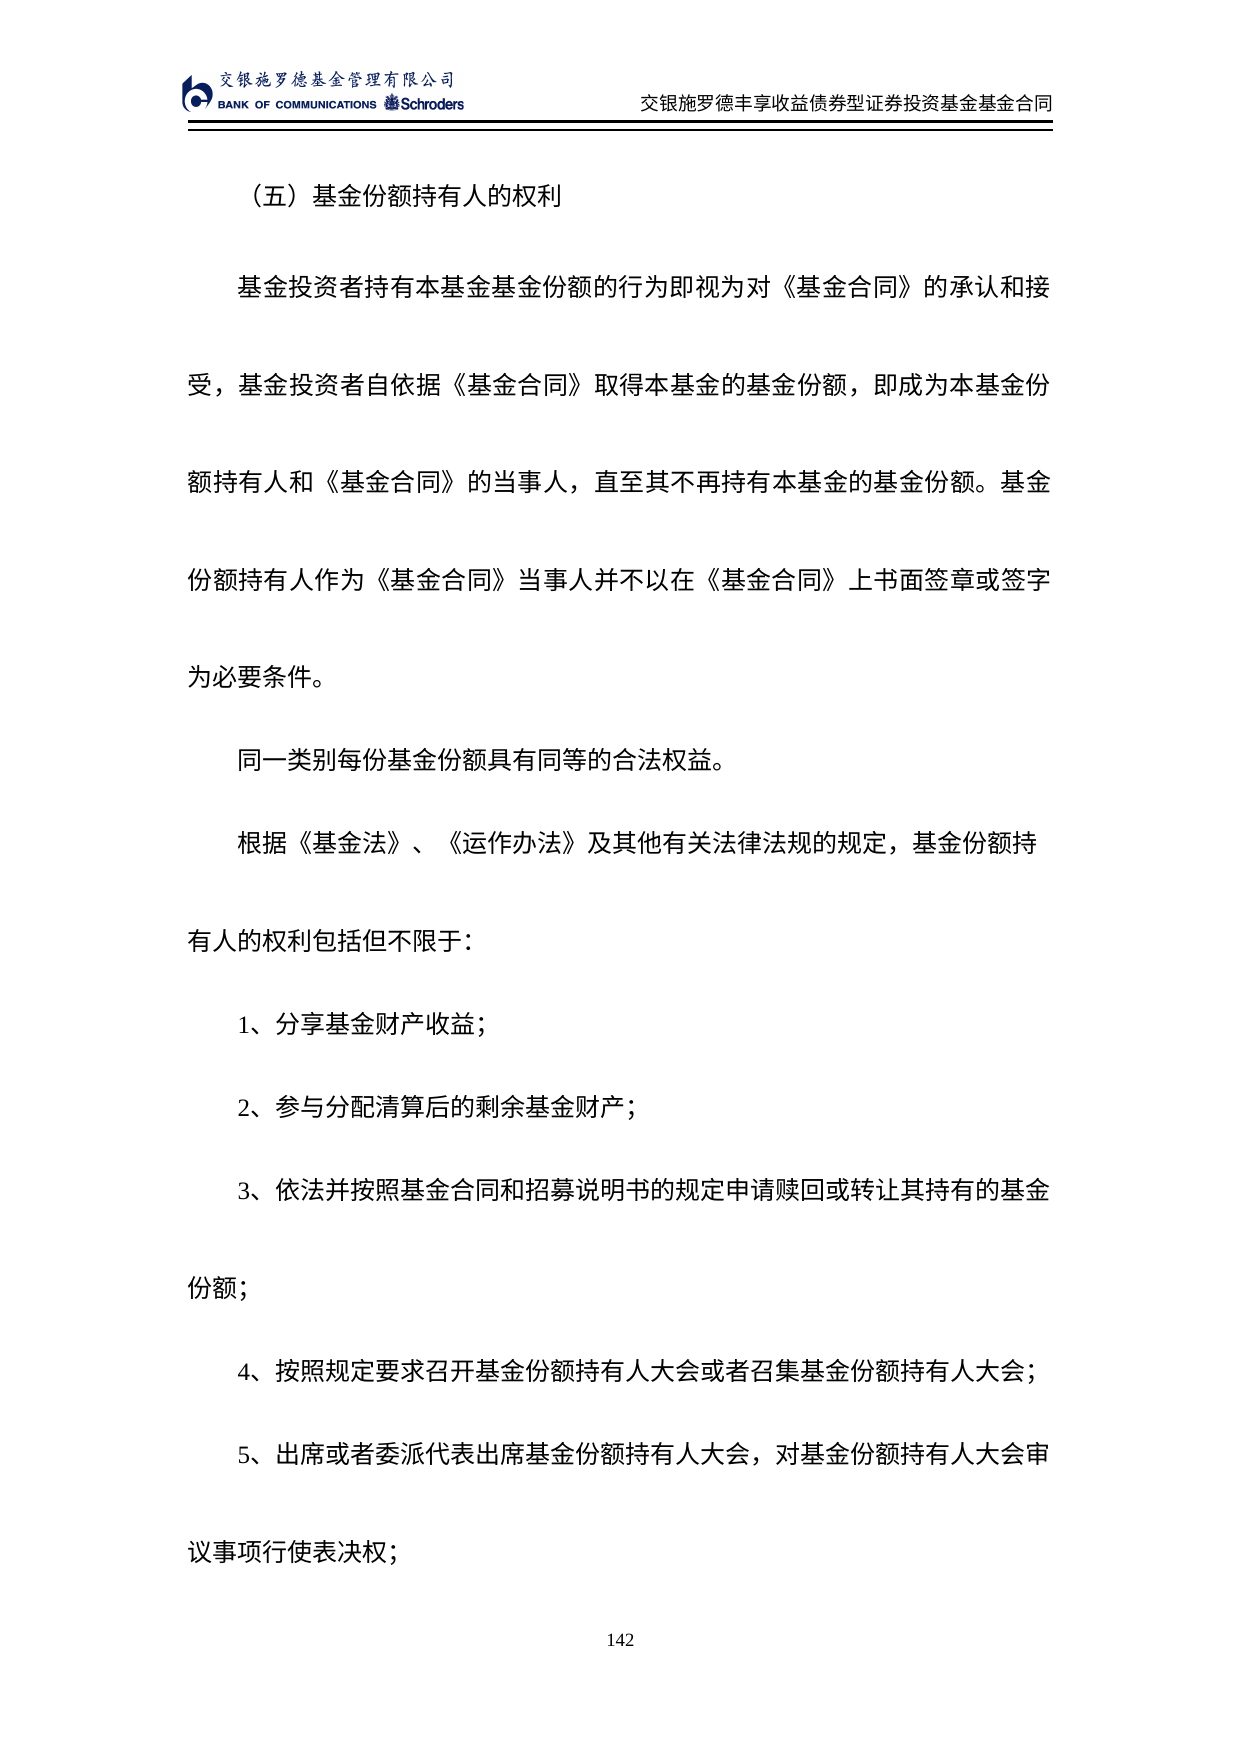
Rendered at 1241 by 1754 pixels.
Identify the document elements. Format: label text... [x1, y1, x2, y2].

text （五）基金份额持有人的权利 [237, 162, 1053, 227]
text 根据《基金法》、《运作办法》及其他有关法律法规的规定，基金份额持有人的权利包括但不限于： [187, 809, 1053, 972]
text 同一类别每份基金份额具有同等的合法权益。 [187, 726, 1053, 791]
text 2、参与分配清算后的剩余基金财产； [187, 1073, 1053, 1138]
text 5、出席或者委派代表出席基金份额持有人大会，对基金份额持有人大会审议事项行使表决权； [187, 1420, 1053, 1583]
text 3、依法并按照基金合同和招募说明书的规定申请赎回或转让其持有的基金份额； [187, 1156, 1053, 1319]
text 1、分享基金财产收益； [187, 990, 1053, 1055]
text 基金投资者持有本基金基金份额的行为即视为对《基金合同》的承认和接受，基金投资者自依据《基金合同》取得本基金的基金份额，即成为本基金份额持有人和《基金合同》的当事人，直至其不再持有本基金的基金份额。基金份额持有人作为《基金合同》当事人并不以在《基金合同》上书面签章或签字为必要条件。 [187, 253, 1053, 708]
text 4、按照规定要求召开基金份额持有人大会或者召集基金份额持有人大会； [187, 1337, 1053, 1402]
picture [182, 71, 464, 112]
